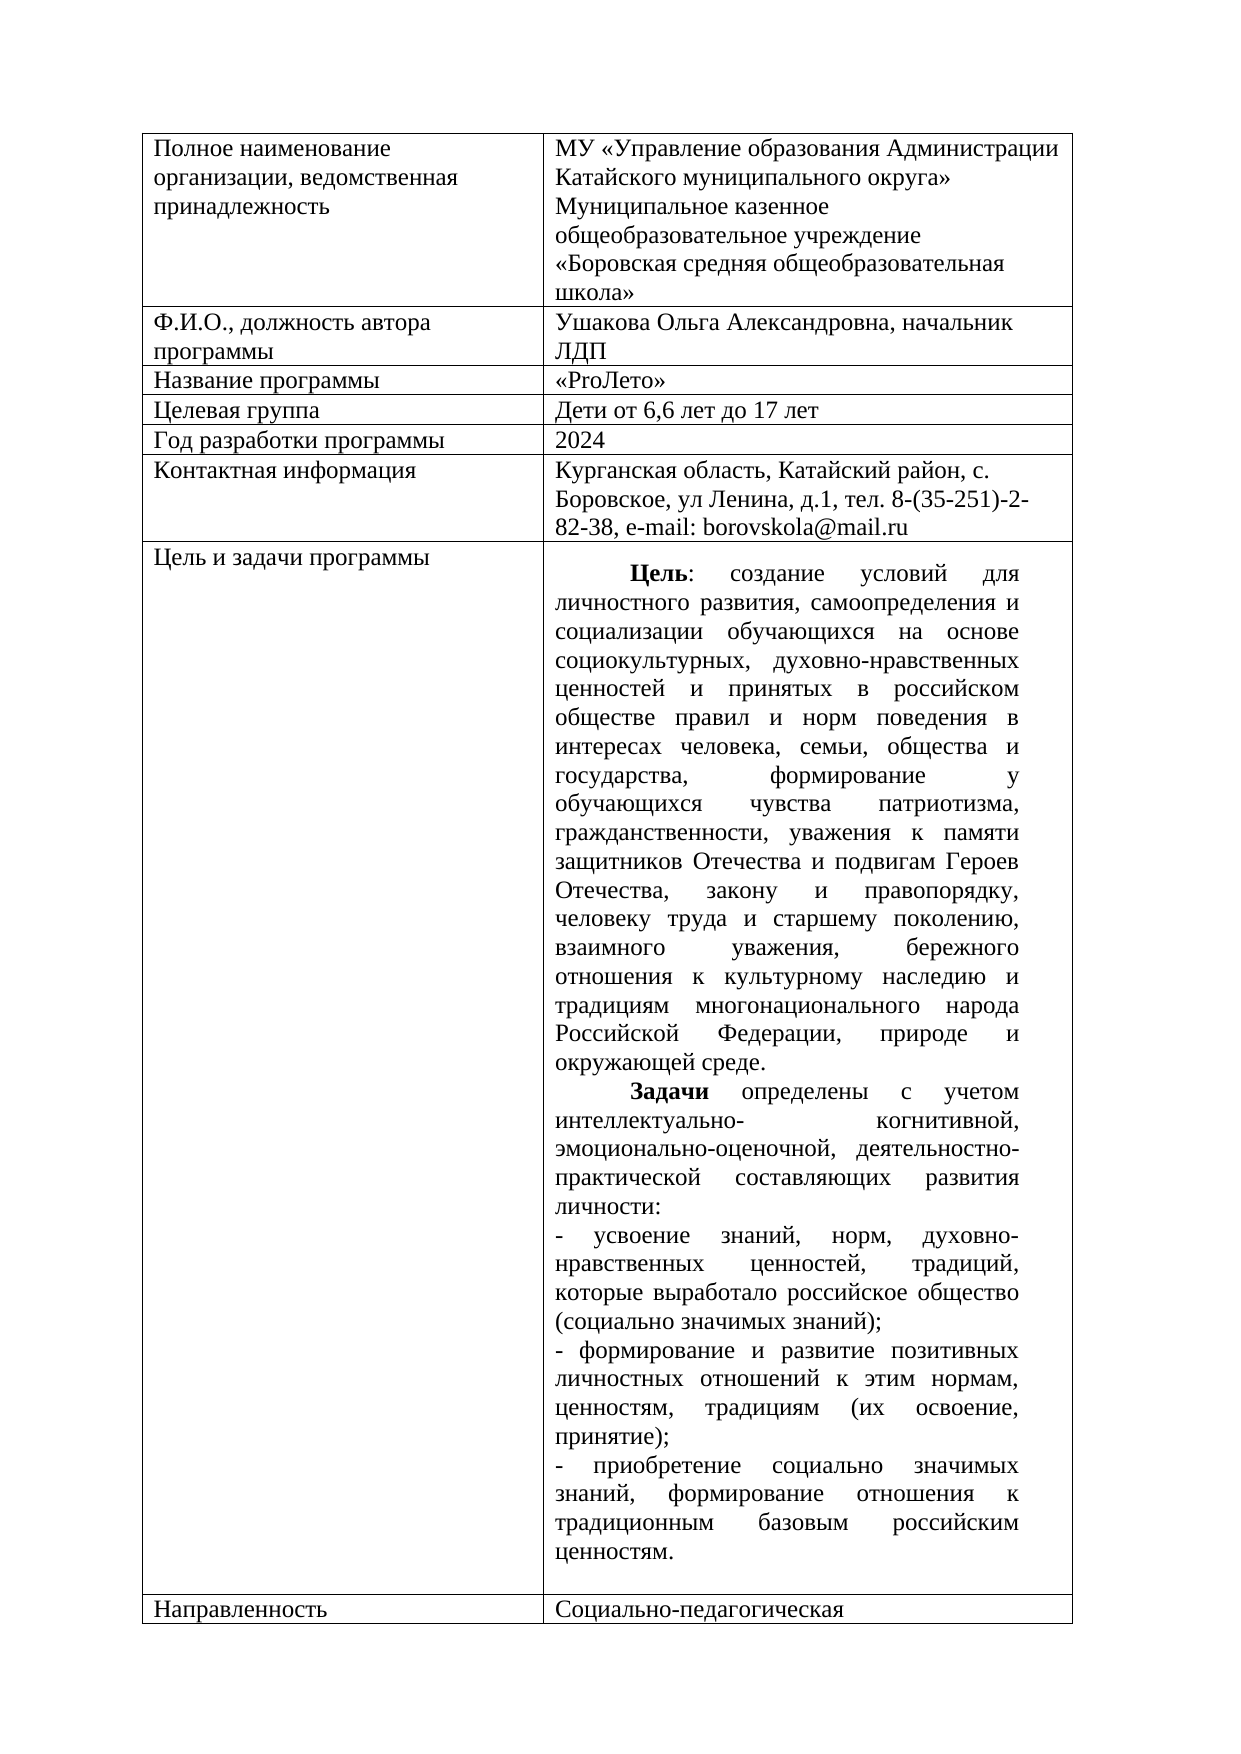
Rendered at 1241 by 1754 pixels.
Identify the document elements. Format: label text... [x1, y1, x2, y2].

table_cell 2024 [544, 425, 1072, 454]
table_cell Социально-педагогическая [544, 1595, 1072, 1623]
table_cell Ф.И.О., должность автора программы [143, 307, 543, 364]
table_cell Ушакова Ольга Александровна, начальник ЛДП [544, 307, 1072, 364]
table_cell Направленность [143, 1595, 543, 1623]
table_cell Дети от 6,6 лет до 17 лет [544, 395, 1072, 424]
table_cell Название программы [143, 366, 543, 394]
table_header Полное наименование организации, ведомственная принадлежность [143, 134, 543, 306]
table_cell Год разработки программы [143, 425, 543, 454]
table_header МУ «Управление образования Администрации Катайского муниципального округа» Муниципальное казенное общеобразовательное учреждение «Боровская средняя общеобразовательная школа» [544, 134, 1072, 306]
table_cell Цель: создание условий для личностного развития, самоопределения и социализации обучающихся на основе социокультурных, духовно-нравственных ценностей и принятых в российском обществе правил и норм поведения в интересах человека, семьи, общества и государства, формирование у обучающихся чувства патриотизма, гражданственности, уважения к памяти защитников Отечества и подвигам Героев Отечества, закону и правопорядку, человеку труда и старшему поколению, взаимного уважения, бережного отношения к культурному наследию и традициям многонационального народа Российской Федерации, природе и окружающей среде. Задачи определены с учетом интеллектуально- когнитивной, эмоционально-оценочной, деятельностно-практической составляющих развития личности: - усвоение знаний, норм, духовно-нравственных ценностей, традиций, которые выработало российское общество (социально значимых знаний); - формирование и развитие позитивных личностных отношений к этим нормам, ценностям, традициям (их освоение, принятие); - приобретение социально значимых знаний, формирование отношения к традиционным базовым российским ценностям. [544, 542, 1072, 1593]
table_cell «ProЛето» [544, 366, 1072, 394]
table_cell Контактная информация [143, 455, 543, 541]
table_cell Целевая группа [143, 395, 543, 424]
table_cell Курганская область, Катайский район, с. Боровское, ул Ленина, д.1, тел. 8-(35-251)-2-82-38, e-mail: borovskola@mail.ru [544, 455, 1072, 541]
table_cell Цель и задачи программы [143, 542, 543, 1593]
